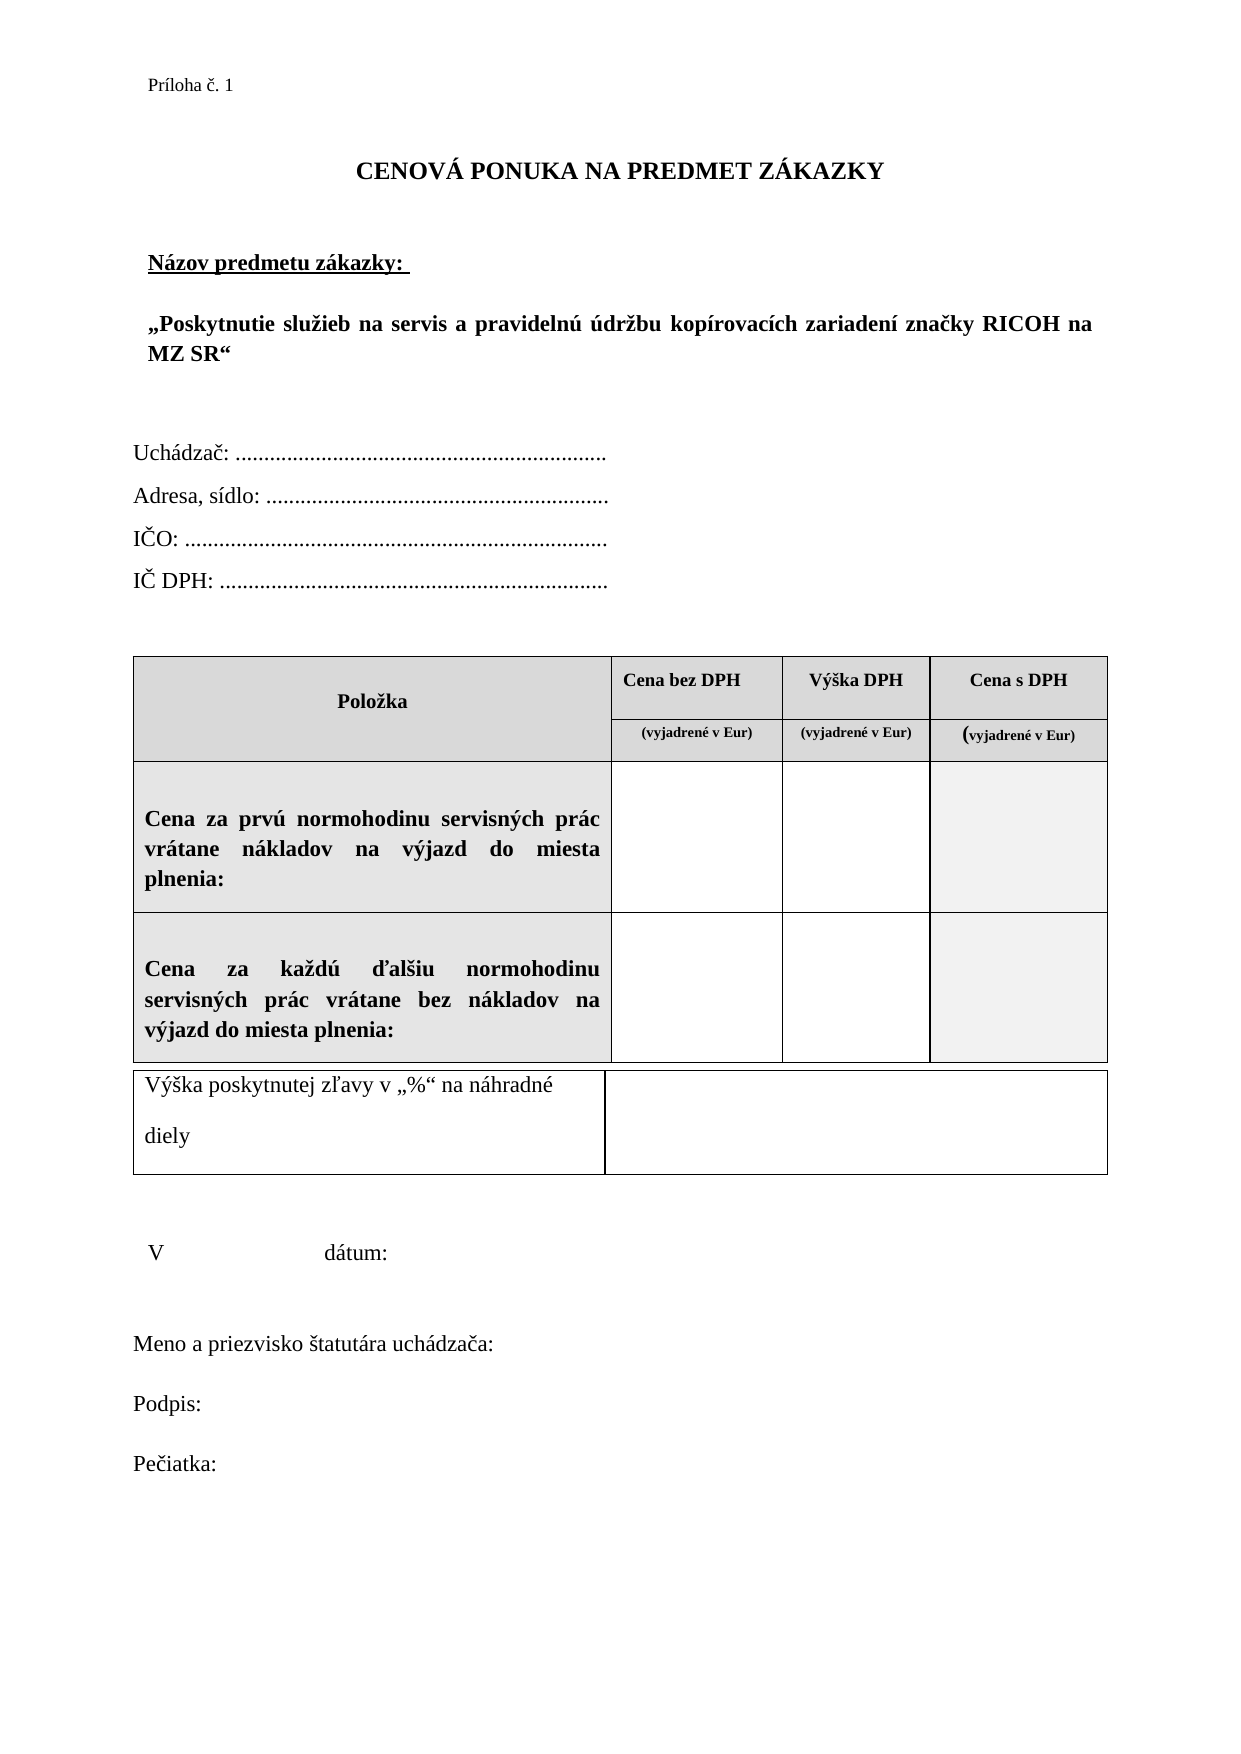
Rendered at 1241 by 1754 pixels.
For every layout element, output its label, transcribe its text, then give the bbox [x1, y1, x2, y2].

table_cell [783, 913, 929, 1062]
text Uchádzač: ................................................................. [133, 439, 1093, 466]
table_cell (vyjadrené v Eur) [931, 720, 1107, 761]
table_cell [931, 913, 1107, 1062]
list Cenová ponuka na predmet zákazky [148, 156, 1093, 185]
text Podpis: [133, 1390, 1093, 1416]
table_cell Cena za každú ďalšiu normohodinu servisných prác vrátane bez nákladov na výjazd do miesta plnenia: [134, 913, 611, 1062]
table_header Cena s DPH [931, 657, 1107, 719]
table_cell (vyjadrené v Eur) [783, 720, 929, 761]
table_cell [931, 762, 1107, 912]
table_cell [612, 762, 782, 912]
table_header Cena bez DPH [612, 657, 782, 719]
text V dátum: [148, 1239, 1093, 1265]
table_cell [612, 913, 782, 1062]
text „Poskytnutie služieb na servis a pravidelnú údržbu kopírovacích zariadení značky RICOH na MZ SR“ [148, 310, 1093, 366]
table_cell (vyjadrené v Eur) [612, 720, 782, 761]
text IČO: .......................................................................... [133, 525, 1093, 551]
table_cell [783, 762, 929, 912]
text Adresa, sídlo: ............................................................ [133, 482, 1093, 508]
table_header [606, 1071, 1107, 1174]
table_header Výška DPH [783, 657, 929, 719]
table_header Výška poskytnutej zľavy v „%“ na náhradné diely [134, 1071, 604, 1174]
table_cell Cena za prvú normohodinu servisných prác vrátane nákladov na výjazd do miesta plnenia: [134, 762, 611, 912]
text IČ DPH: .................................................................... [133, 567, 1093, 594]
table_header Položka [134, 657, 611, 761]
text Meno a priezvisko štatutára uchádzača: [133, 1329, 1093, 1356]
text Názov predmetu zákazky: [148, 249, 1093, 276]
text Pečiatka: [133, 1450, 1093, 1477]
